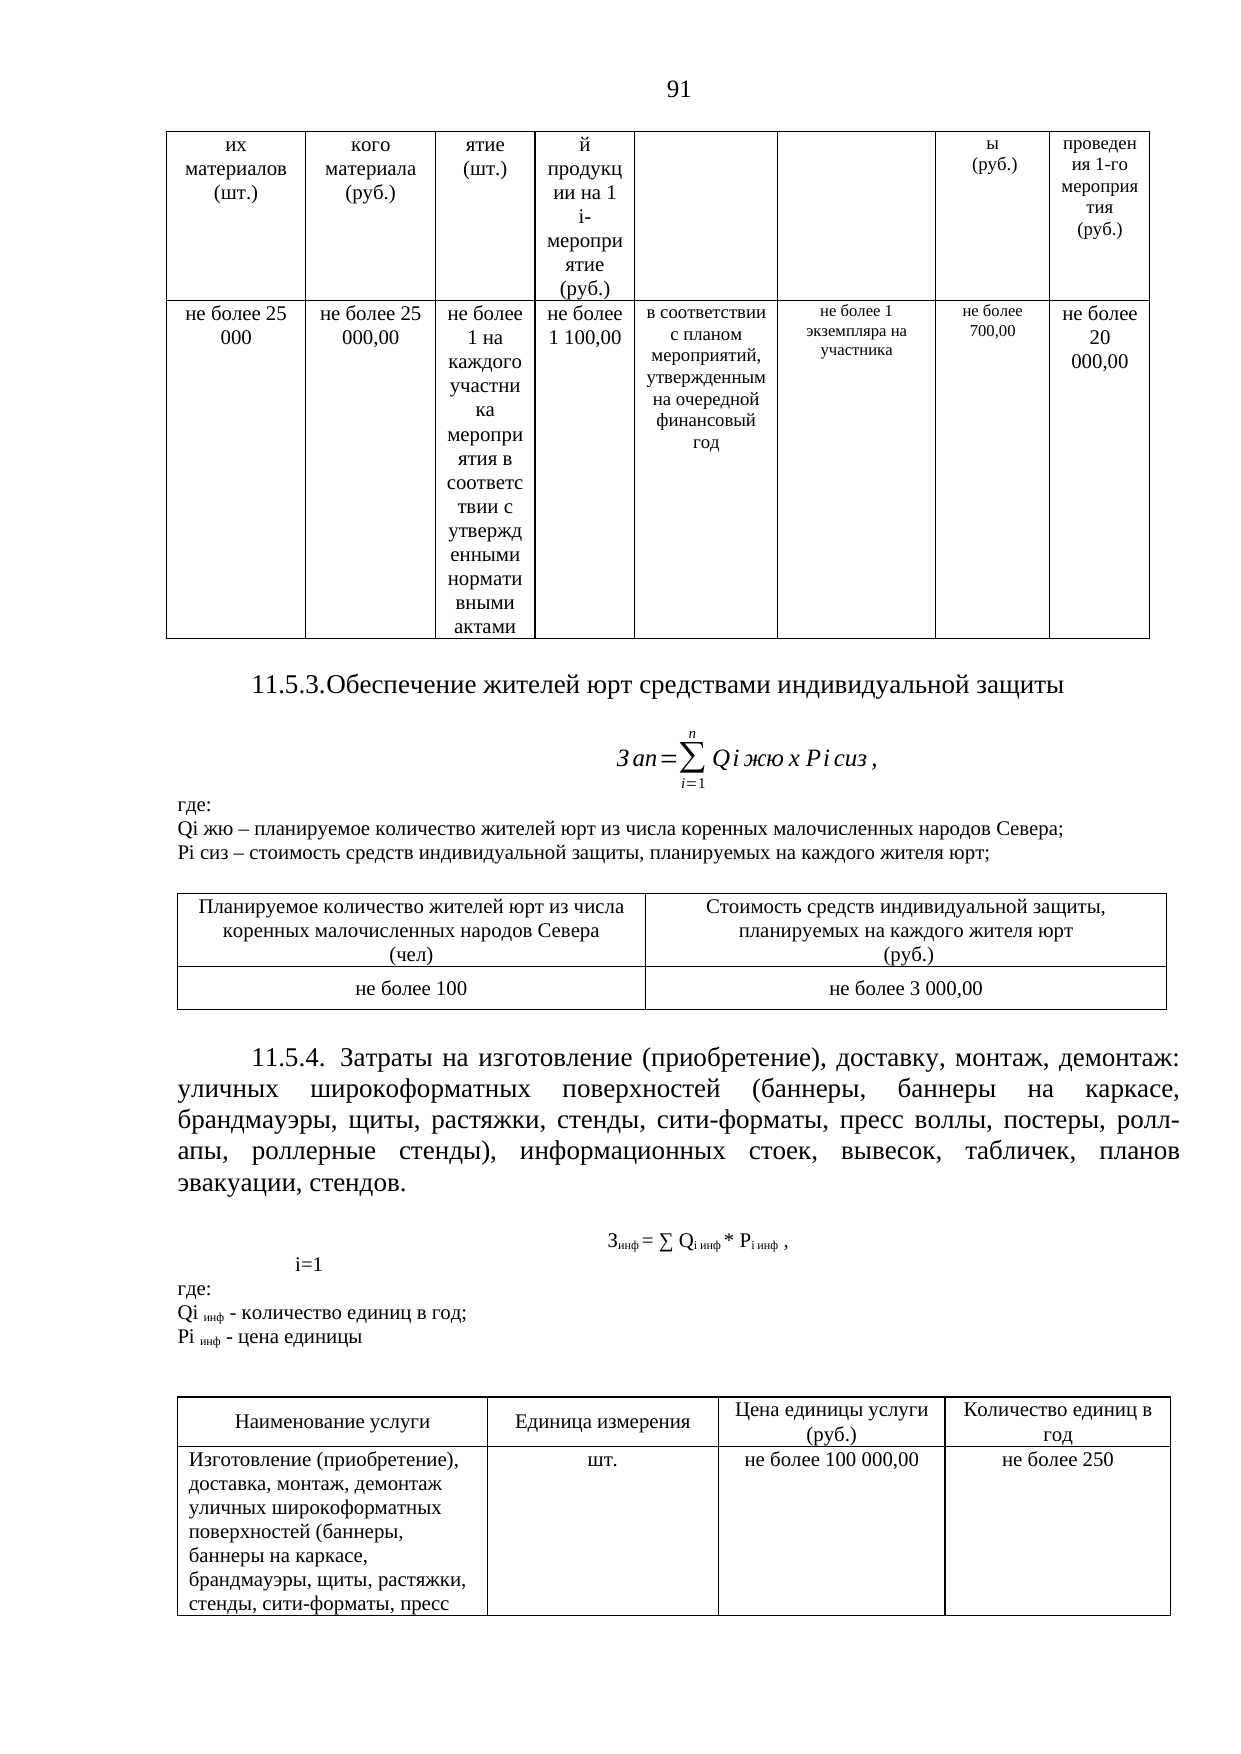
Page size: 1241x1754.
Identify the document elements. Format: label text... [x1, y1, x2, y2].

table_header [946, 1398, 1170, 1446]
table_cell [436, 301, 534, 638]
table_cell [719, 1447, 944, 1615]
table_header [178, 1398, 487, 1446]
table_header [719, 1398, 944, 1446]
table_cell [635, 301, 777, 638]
text Pi сиз – стоимость средств индивидуальной защиты, планируемых на каждого жителя юрт; [177, 840, 1181, 864]
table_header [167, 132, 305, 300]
list i=1 [290, 1252, 1181, 1276]
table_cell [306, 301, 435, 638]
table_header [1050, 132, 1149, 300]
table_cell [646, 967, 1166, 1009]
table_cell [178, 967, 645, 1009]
text Qi инф - количество единиц в год; [177, 1300, 1181, 1324]
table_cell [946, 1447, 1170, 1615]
list Обеспечение жителей юрт средствами индивидуальной защиты [251, 668, 1181, 699]
list Затраты на изготовление (приобретение), доставку, монтаж, демонтаж: уличных широкоформатных поверхностей (баннеры, баннеры на каркасе, брандмауэры, щиты, растяжки, стенды, сити-форматы, пресс воллы, постеры, ролл-апы, роллерные стенды), информационных стоек, вывесок, табличек, планов эвакуации, стендов. [177, 1041, 1181, 1197]
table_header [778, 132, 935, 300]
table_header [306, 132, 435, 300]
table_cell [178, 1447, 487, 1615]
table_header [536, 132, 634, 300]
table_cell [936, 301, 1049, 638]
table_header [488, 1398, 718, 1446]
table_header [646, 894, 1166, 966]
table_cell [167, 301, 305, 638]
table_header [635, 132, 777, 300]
text Зинф = ∑ Qi инф * Pi инф , [215, 1228, 1181, 1252]
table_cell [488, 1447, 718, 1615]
text где: [177, 792, 1181, 816]
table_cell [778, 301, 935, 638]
text Qi жю – планируемое количество жителей юрт из числа коренных малочисленных народов Севера; [177, 816, 1181, 840]
text Pi инф - цена единицы [177, 1324, 1181, 1348]
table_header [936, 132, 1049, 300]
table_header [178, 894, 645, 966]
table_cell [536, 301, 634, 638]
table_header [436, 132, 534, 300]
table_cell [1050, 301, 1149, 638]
text где: [177, 1276, 1181, 1300]
